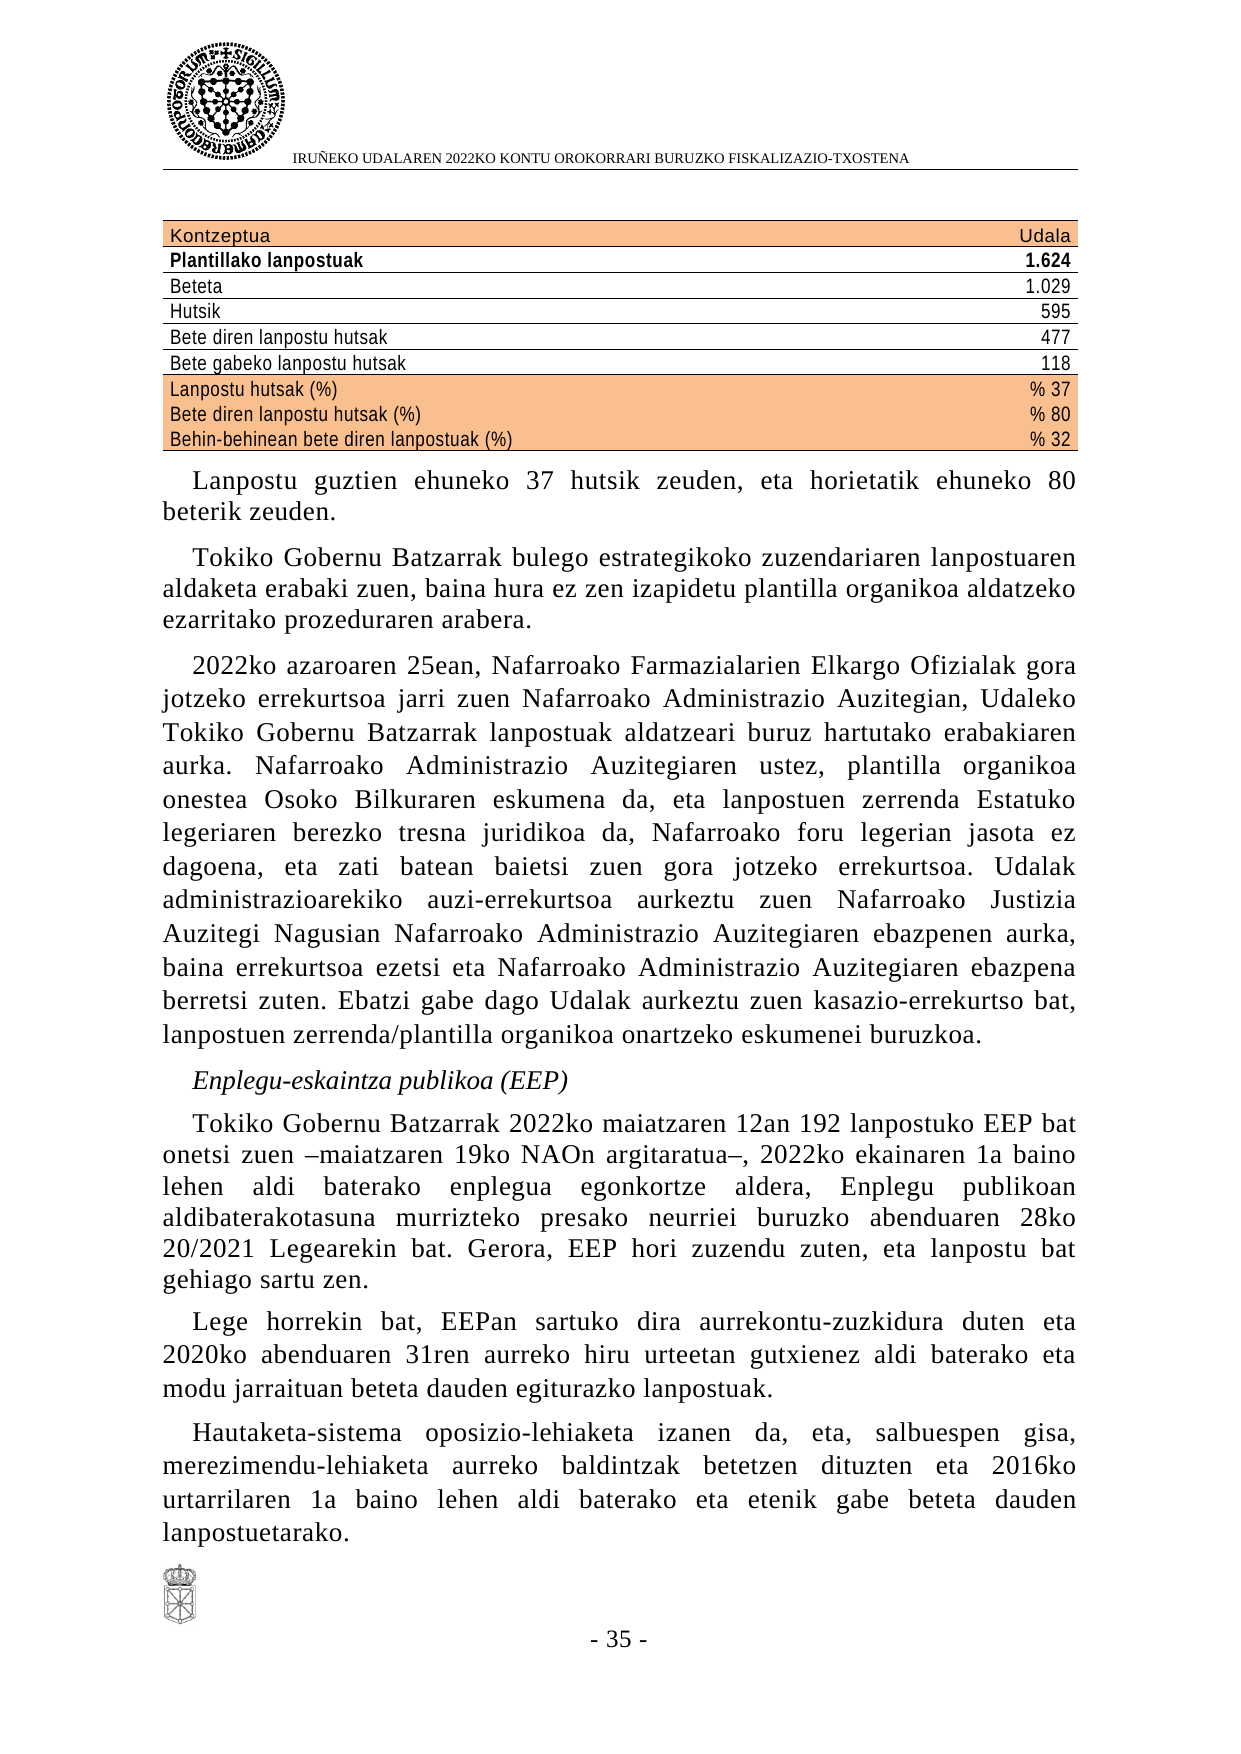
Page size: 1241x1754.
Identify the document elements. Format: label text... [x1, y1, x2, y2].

table_cell Bete diren lanpostu hutsak [163, 324, 847, 349]
picture [162, 38, 289, 164]
text Tokiko Gobernu Batzarrak 2022ko maiatzaren 12an 192 lanpostuko EEP bat onetsi zuen –maiatzaren 19ko NAOn argitaratua–, 2022ko ekainaren 1a baino lehen aldi baterako enplegua egonkortze aldera, Enplegu publikoan aldibaterakotasuna murrizteko presako neurriei buruzko abenduaren 28ko 20/2021 Legearekin bat. Gerora, EEP hori zuzendu zuten, eta lanpostu bat gehiago sartu zen. [162, 1107, 1078, 1294]
table_cell Bete gabeko lanpostu hutsak [163, 350, 847, 374]
table_cell Behin-behinean bete diren lanpostuak (%) [163, 425, 847, 450]
table_cell % 32 [847, 425, 1078, 450]
table_cell Plantillako lanpostuak [163, 247, 847, 272]
picture [162, 1563, 197, 1625]
table_cell 1.624 [847, 247, 1078, 272]
text Lanpostu guztien ehuneko 37 hutsik zeuden, eta horietatik ehuneko 80 beterik zeuden. [162, 464, 1078, 526]
text Lege horrekin bat, EEPan sartuko dira aurrekontu-zuzkidura duten eta 2020ko abenduaren 31ren aurreko hiru urteetan gutxienez aldi baterako eta modu jarraituan beteta dauden egiturazko lanpostuak. [162, 1305, 1078, 1403]
text Hautaketa-sistema oposizio-lehiaketa izanen da, eta, salbuespen gisa, merezimendu-lehiaketa aurreko baldintzak betetzen dituzten eta 2016ko urtarrilaren 1a baino lehen aldi baterako eta etenik gabe beteta dauden lanpostuetarako. [162, 1416, 1078, 1548]
table_cell % 80 [847, 400, 1078, 425]
text 2022ko azaroaren 25ean, Nafarroako Farmazialarien Elkargo Ofizialak gora jotzeko errekurtsoa jarri zuen Nafarroako Administrazio Auzitegian, Udaleko Tokiko Gobernu Batzarrak lanpostuak aldatzeari buruz hartutako erabakiaren aurka. Nafarroako Administrazio Auzitegiaren ustez, plantilla organikoa onestea Osoko Bilkuraren eskumena da, eta lanpostuen zerrenda Estatuko legeriaren berezko tresna juridikoa da, Nafarroako foru legerian jasota ez dagoena, eta zati batean baietsi zuen gora jotzeko errekurtsoa. Udalak administrazioarekiko auzi-errekurtsoa aurkeztu zuen Nafarroako Justizia Auzitegi Nagusian Nafarroako Administrazio Auzitegiaren ebazpenen aurka, baina errekurtsoa ezetsi eta Nafarroako Administrazio Auzitegiaren ebazpena berretsi zuten. Ebatzi gabe dago Udalak aurkeztu zuen kasazio-errekurtso bat, lanpostuen zerrenda/plantilla organikoa onartzeko eskumenei buruzkoa. [162, 649, 1078, 1049]
table_cell 595 [847, 299, 1078, 323]
table_header Udala [847, 221, 1078, 246]
table_cell 477 [847, 324, 1078, 349]
table_cell Lanpostu hutsak (%) [163, 375, 847, 400]
table_cell Hutsik [163, 299, 847, 323]
table_cell % 37 [847, 375, 1078, 400]
table_cell Bete diren lanpostu hutsak (%) [163, 400, 847, 425]
table_header Kontzeptua [163, 221, 847, 246]
text Enplegu-eskaintza publikoa (EEP) [192, 1064, 1078, 1095]
table_cell Beteta [163, 273, 847, 298]
table_cell 118 [847, 350, 1078, 374]
text Tokiko Gobernu Batzarrak bulego estrategikoko zuzendariaren lanpostuaren aldaketa erabaki zuen, baina hura ez zen izapidetu plantilla organikoa aldatzeko ezarritako prozeduraren arabera. [162, 541, 1078, 634]
table_cell 1.029 [847, 273, 1078, 298]
